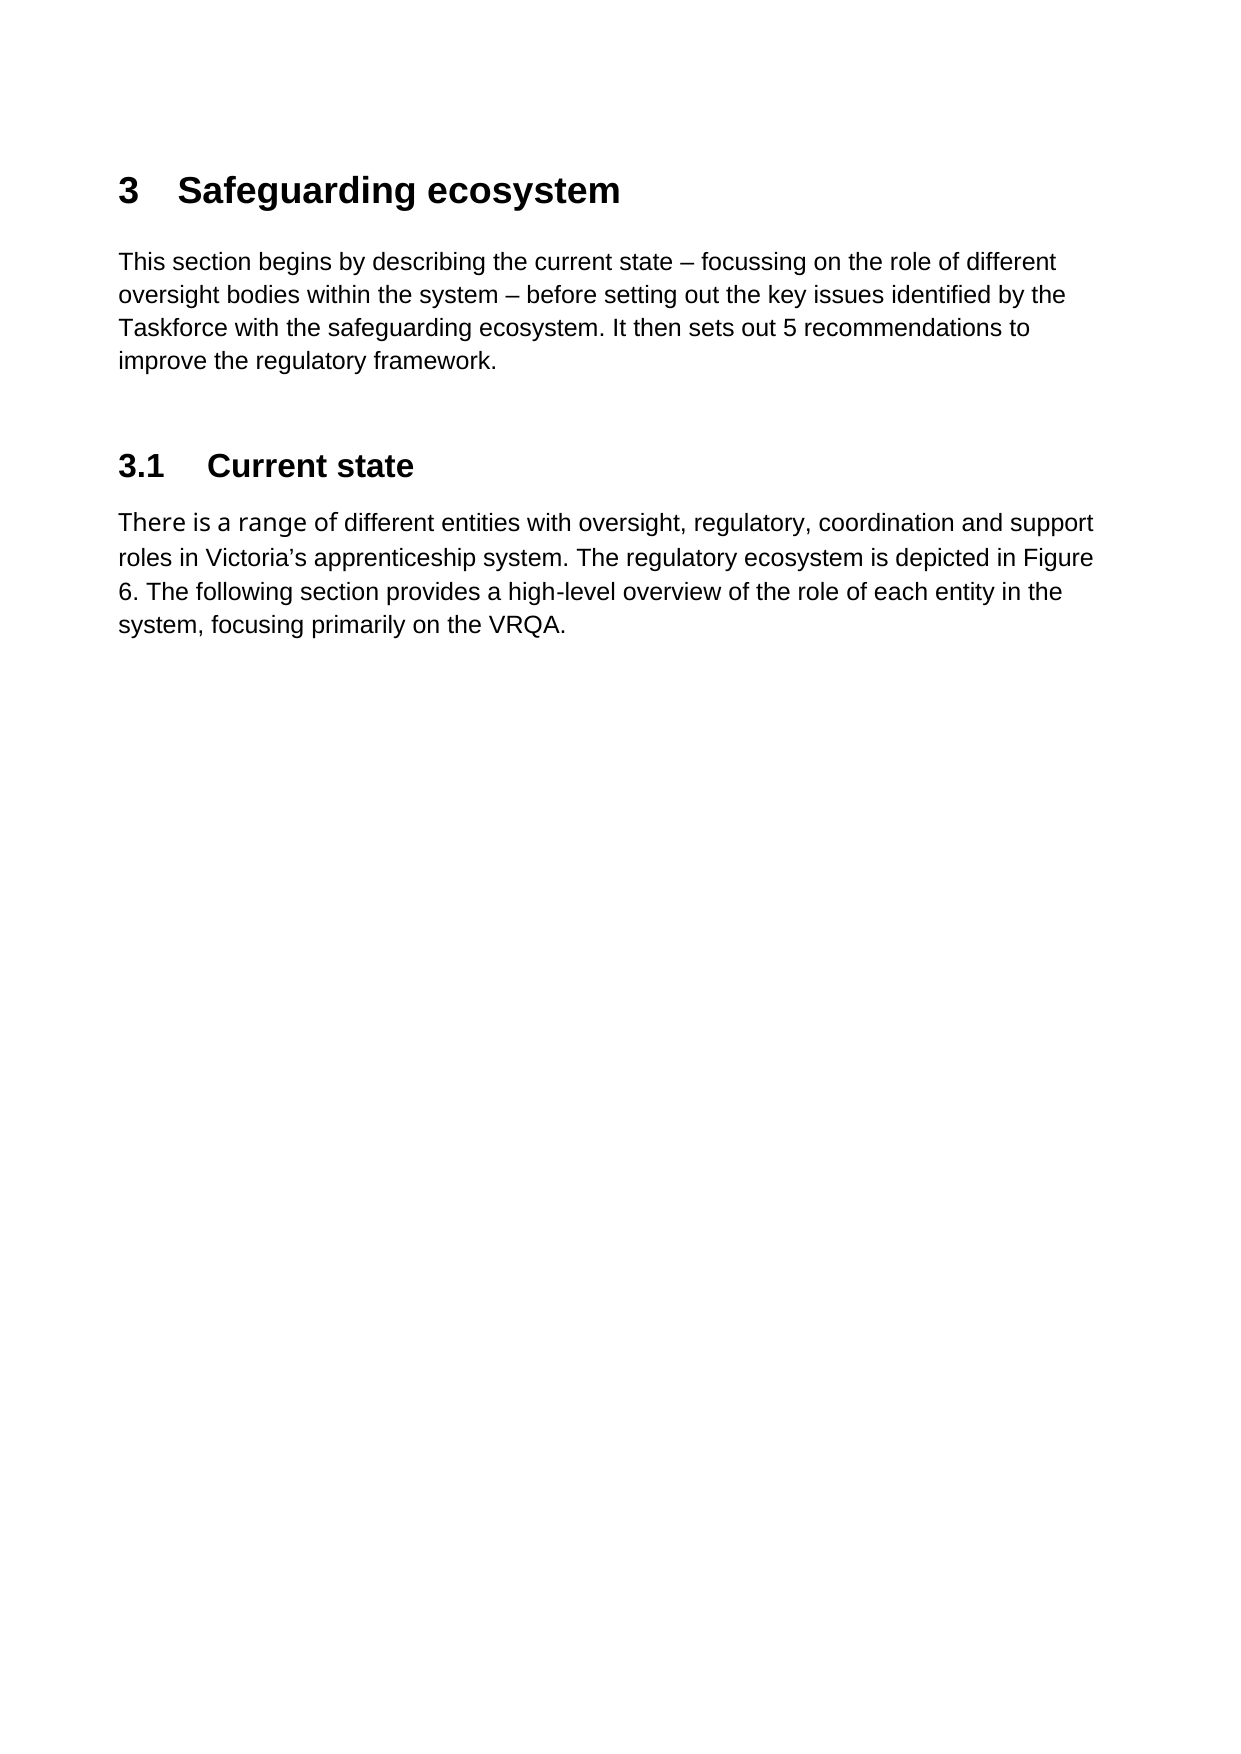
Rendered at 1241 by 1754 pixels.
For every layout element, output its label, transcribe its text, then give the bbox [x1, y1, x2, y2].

text This section begins by describing the current state – focussing on the role of different oversight bodies within the system – before setting out the key issues identified by the Taskforce with the safeguarding ecosystem. It then sets out 5 recommendations to improve the regulatory framework. [118, 247, 1122, 375]
subtitle Safeguarding ecosystem [118, 168, 1122, 211]
text There is a range of different entities with oversight, regulatory, coordination and support roles in Victoria’s apprenticeship system. The regulatory ecosystem is depicted in Figure 6. The following section provides a high‑level overview of the role of each entity in the system, focusing primarily on the VRQA. [118, 504, 1122, 639]
subtitle Current state [118, 446, 1122, 484]
